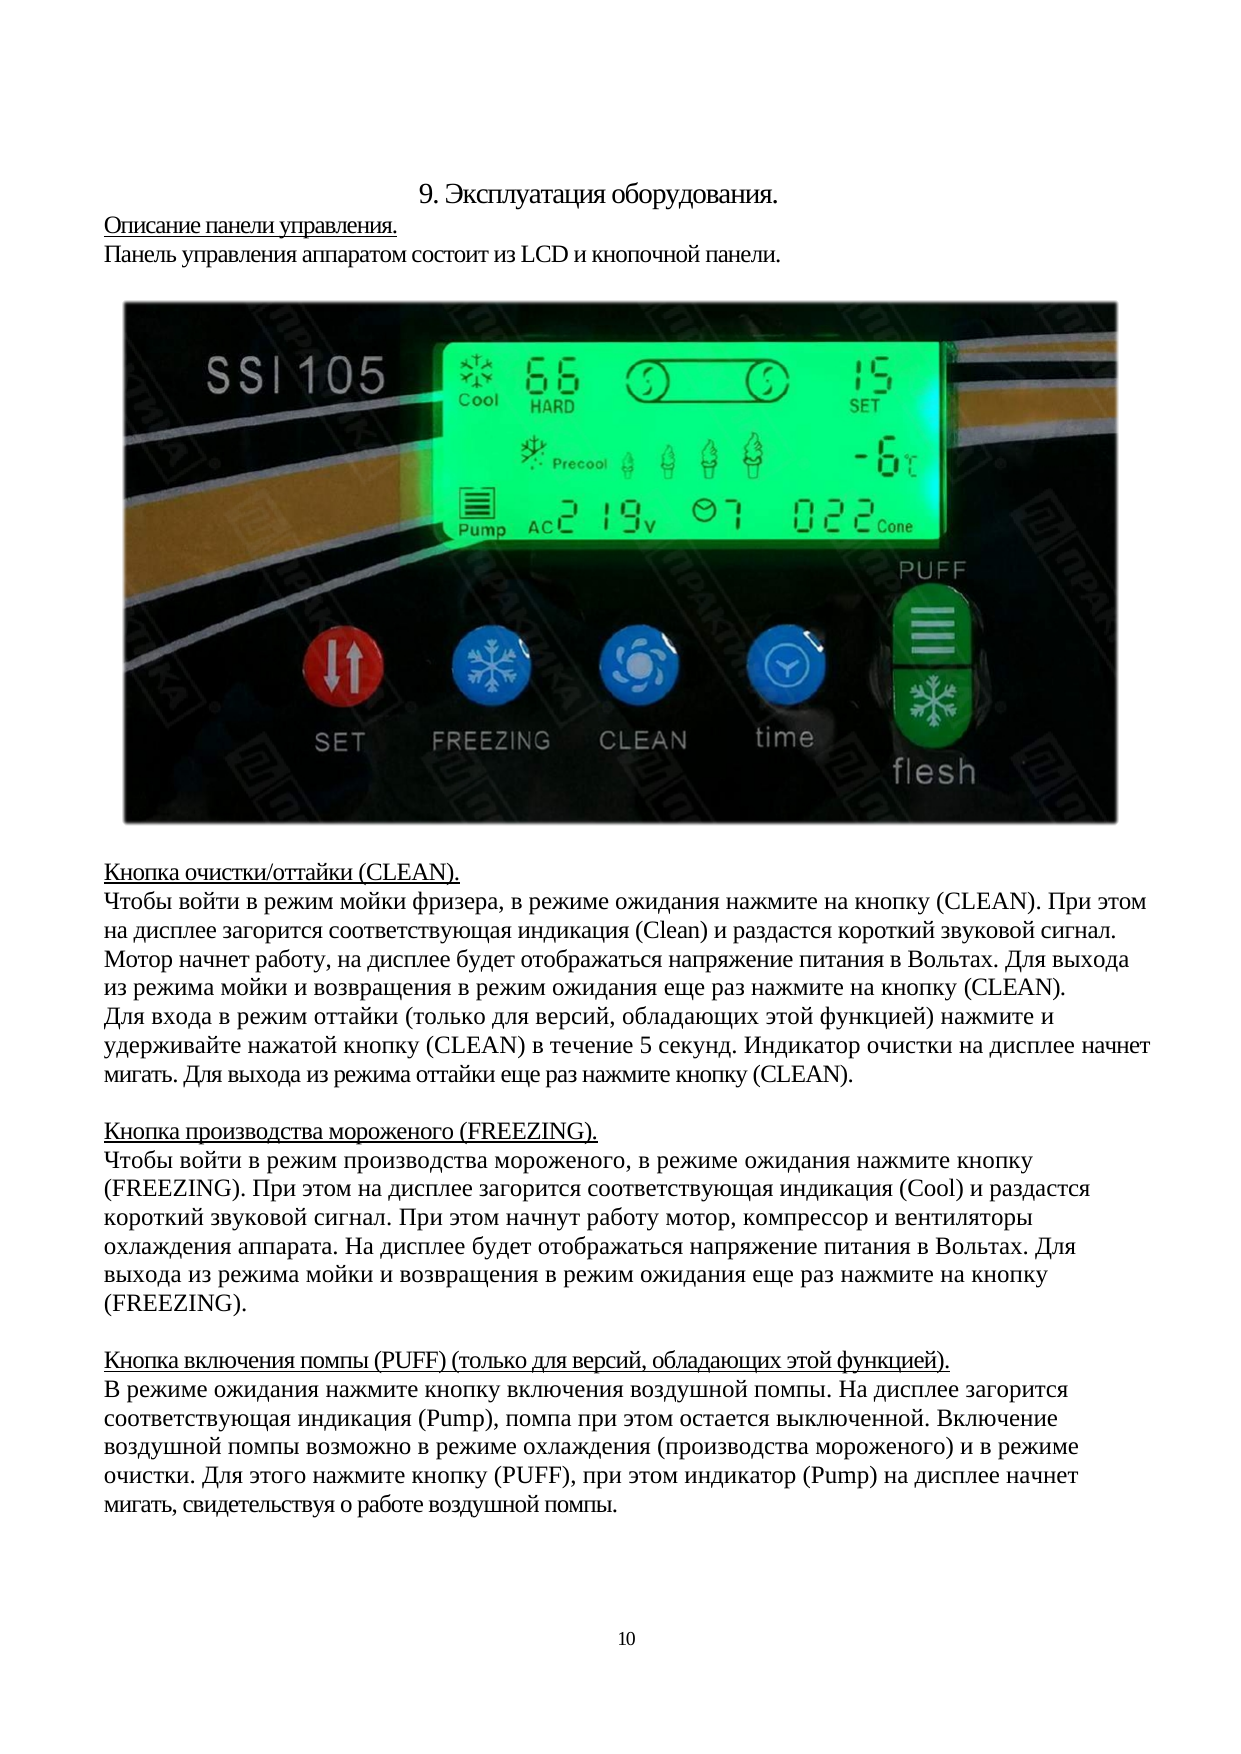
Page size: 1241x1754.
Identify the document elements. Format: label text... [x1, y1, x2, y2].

text 10 [617, 1627, 690, 1650]
text Описание панели управления. [103, 211, 520, 239]
picture [0, 0, 1241, 1754]
text Чтобы войти в режим производства мороженого, в режиме ожидания нажмите кнопку (FREEZING). При этом на дисплее загорится соответствующая индикация (Cool) и раздастся короткий звуковой сигнал. При этом начнут работу мотор, компрессор и вентиляторы охлаждения аппарата. На дисплее будет отображаться напряжение питания в Вольтах. Для выхода из режима мойки и возвращения в режим ожидания еще раз нажмите на кнопку (FREEZING). [103, 1145, 1152, 1317]
text 9. Эксплуатация оборудования. [419, 173, 868, 211]
text Кнопка очистки/оттайки (CLEAN). [103, 858, 550, 887]
text Для входа в режим оттайки (только для версий, обладающих этой функцией) нажмите и удерживайте нажатой кнопку (CLEAN) в течение 5 секунд. Индикатор очистки на дисплее начнет мигать. Для выхода из режима оттайки еще раз нажмите кнопку (CLEAN). [103, 1002, 1152, 1088]
text Чтобы войти в режим мойки фризера, в режиме ожидания нажмите на кнопку (CLEAN). При этом на дисплее загорится соответствующая индикация (Clean) и раздастся короткий звуковой сигнал. Мотор начнет работу, на дисплее будет отображаться напряжение питания в Вольтах. Для выхода из режима мойки и возвращения в режим ожидания еще раз нажмите на кнопку (CLEAN). [103, 887, 1152, 1002]
text Панель управления аппаратом состоит из LCD и кнопочной панели. [103, 239, 864, 268]
text В режиме ожидания нажмите кнопку включения воздушной помпы. На дисплее загорится соответствующая индикация (Pump), помпа при этом остается выключенной. Включение воздушной помпы возможно в режиме охлаждения (производства мороженого) и в режиме очистки. Для этого нажмите кнопку (PUFF), при этом индикатор (Pump) на дисплее начнет мигать, свидетельствуя о работе воздушной помпы. [103, 1374, 1152, 1518]
text Кнопка производства мороженого (FREEZING). [103, 1117, 681, 1145]
text Кнопка включения помпы (PUFF) (только для версий, обладающих этой функцией). [103, 1346, 1024, 1374]
